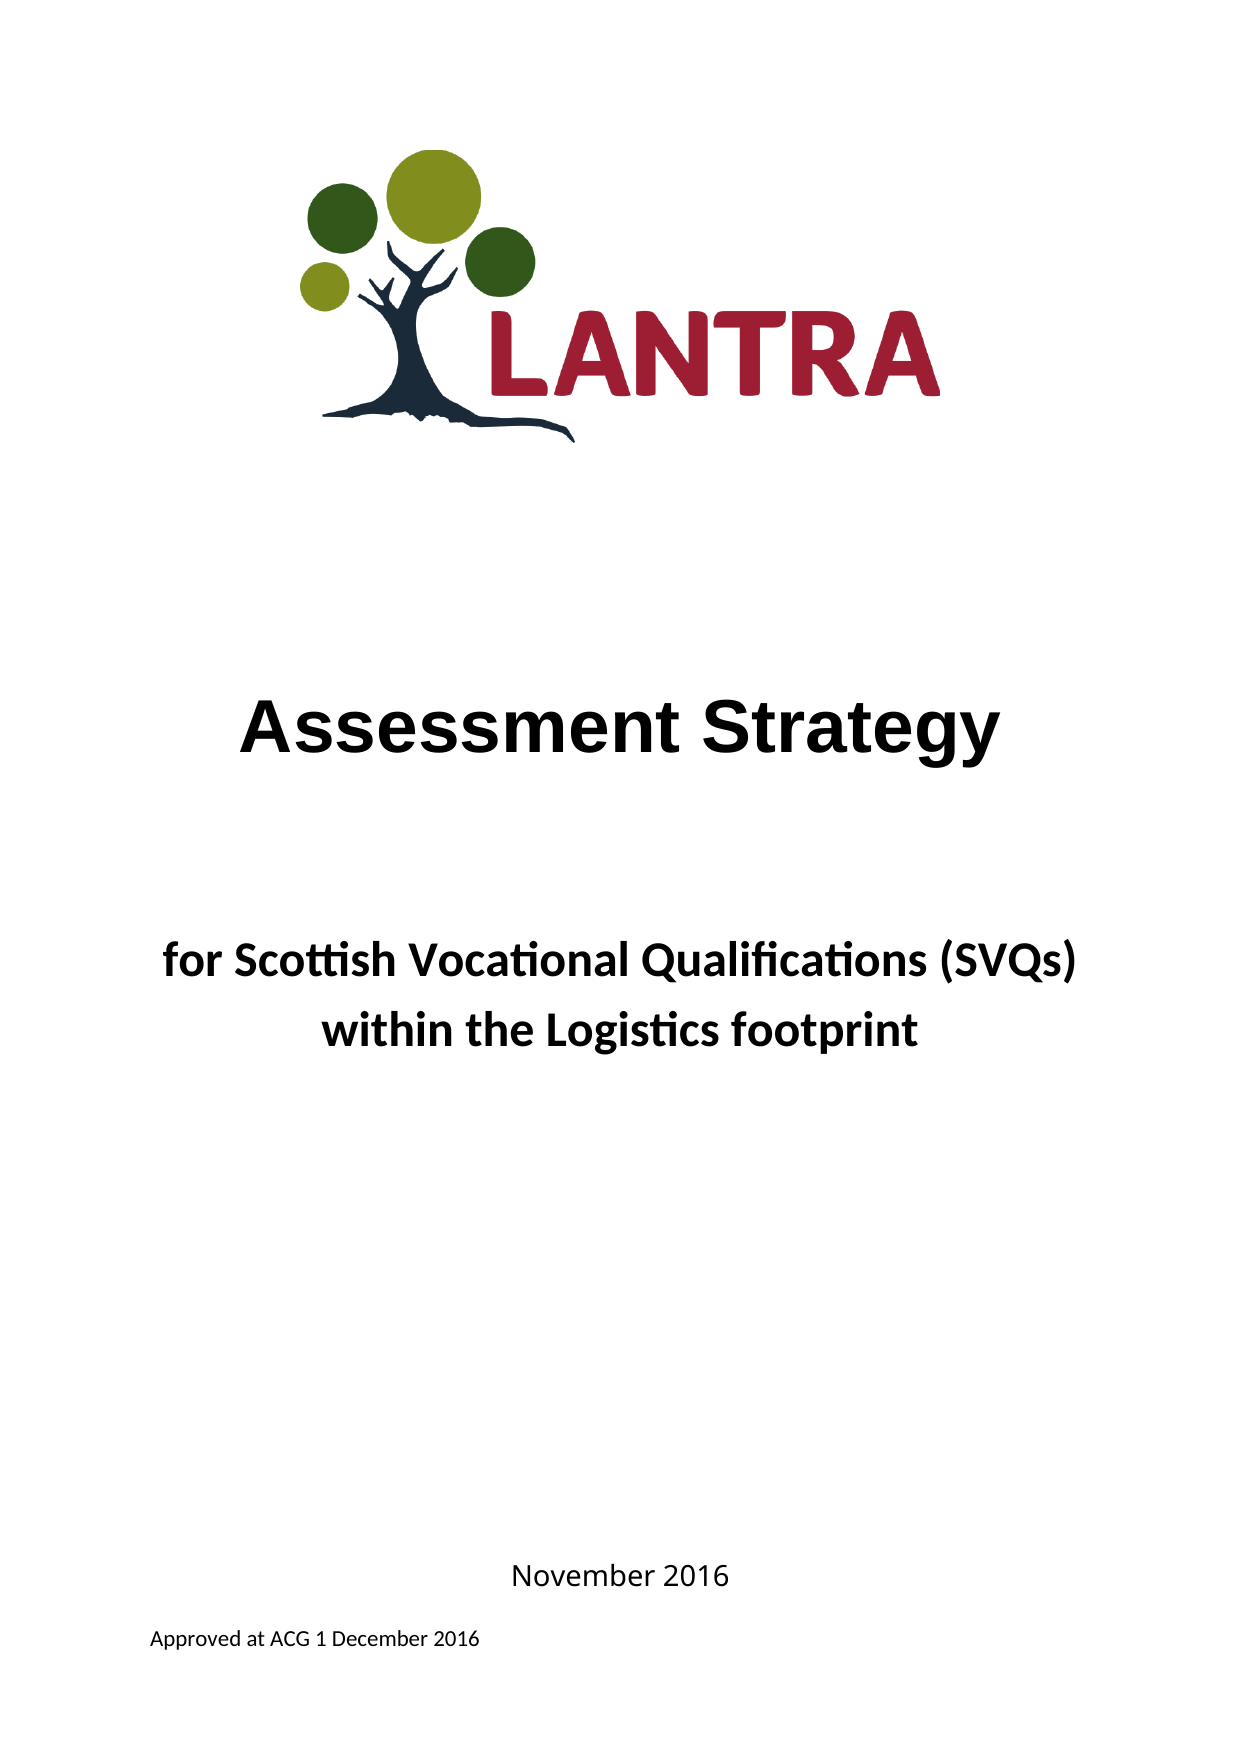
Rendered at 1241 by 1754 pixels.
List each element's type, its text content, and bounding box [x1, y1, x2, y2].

text for Scottish Vocational Qualifications (SVQs) within the Logistics footprint [150, 928, 1090, 1059]
text November 2016 [150, 1555, 1090, 1594]
subtitle Assessment Strategy [150, 682, 1090, 769]
picture [300, 150, 940, 443]
